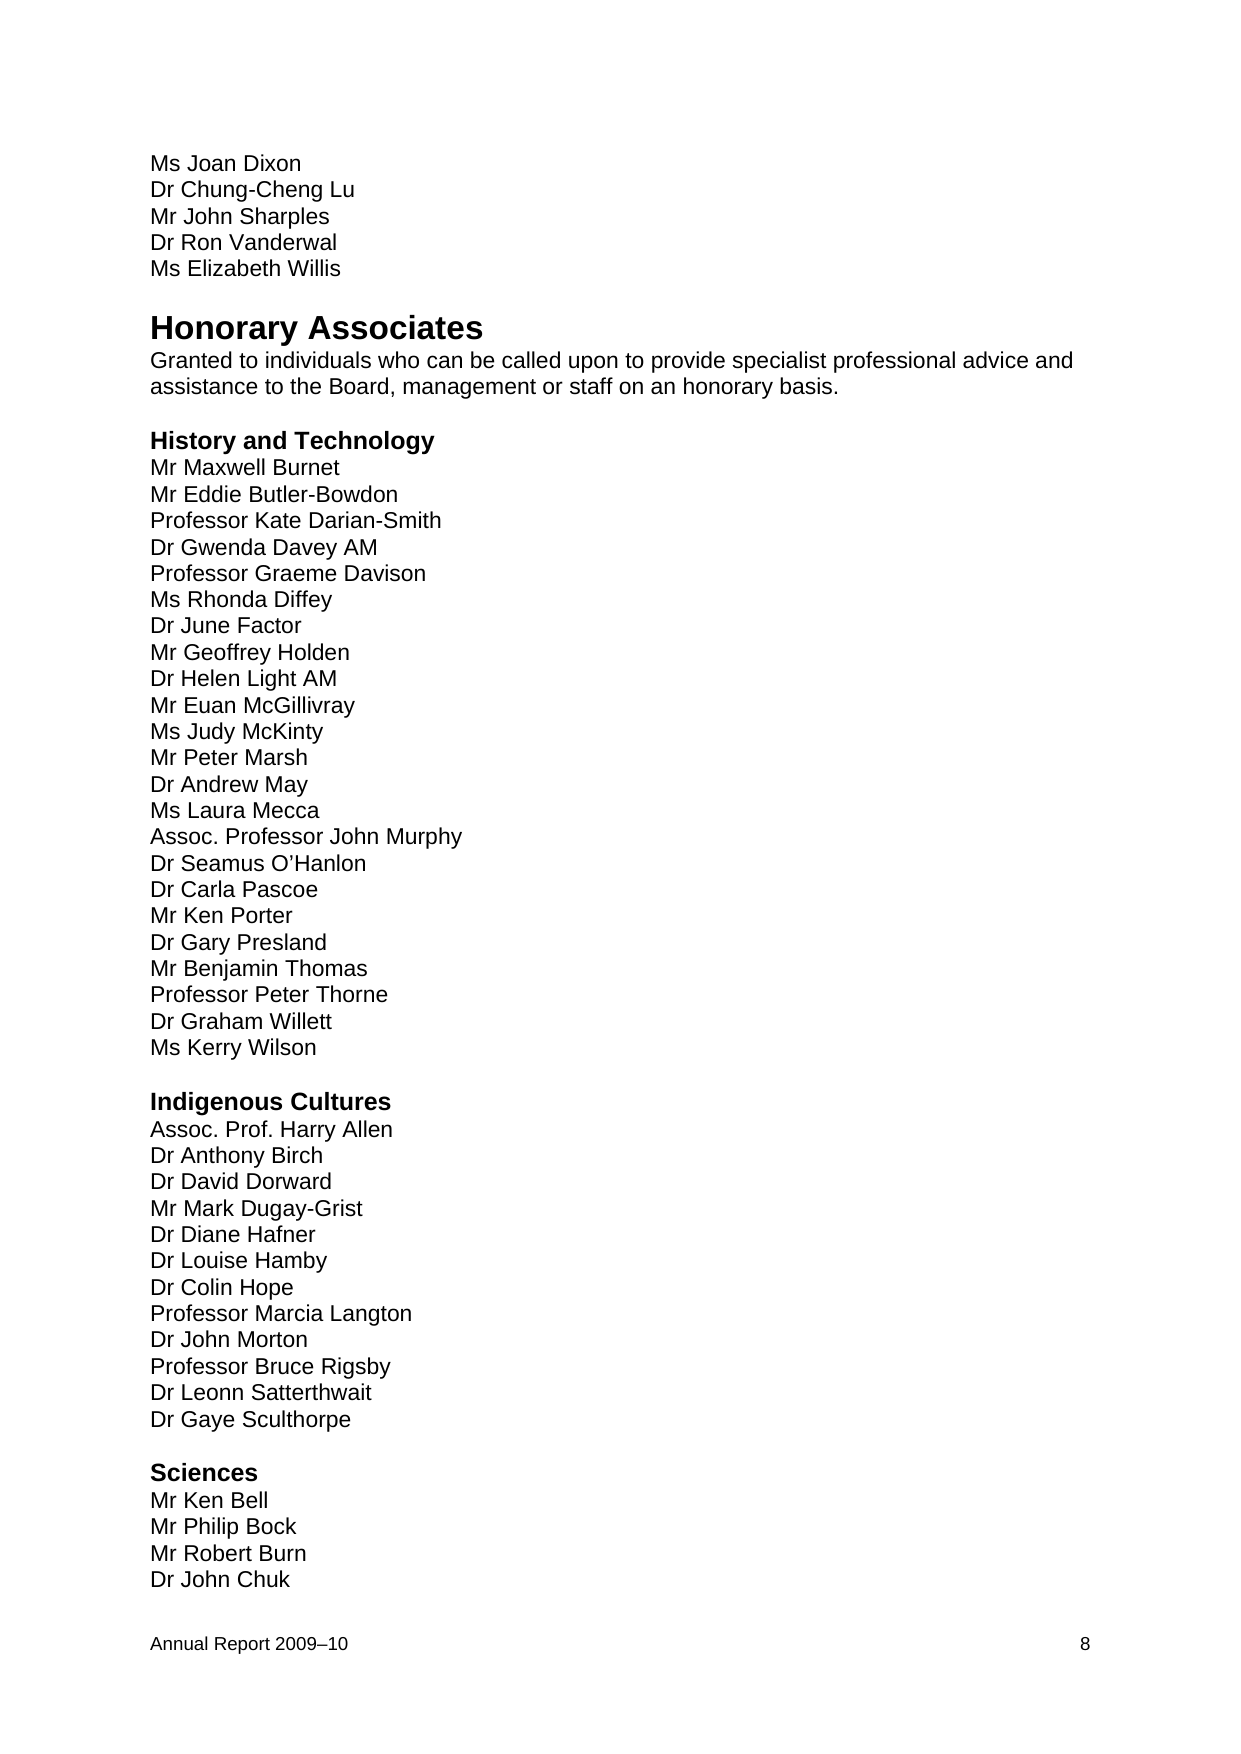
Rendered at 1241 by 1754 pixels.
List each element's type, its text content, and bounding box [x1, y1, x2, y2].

text Mr Ken Bell [150, 1487, 1090, 1513]
text Ms Kerry Wilson [150, 1034, 1090, 1061]
text Dr Graham Willett [150, 1008, 1090, 1034]
text Mr Philip Bock [150, 1513, 1090, 1540]
text Mr Maxwell Burnet [150, 454, 1090, 481]
text Dr Helen Light AM [150, 665, 1090, 692]
text Granted to individuals who can be called upon to provide specialist professional advice and assistance to the Board, management or staff on an honorary basis. [150, 347, 1090, 399]
subtitle Honorary Associates [150, 308, 1090, 347]
text Dr Leonn Satterthwait [150, 1379, 1090, 1406]
text Dr Seamus O’Hanlon [150, 850, 1090, 876]
subtitle Sciences [150, 1458, 1090, 1487]
text Ms Rhonda Diffey [150, 586, 1090, 612]
text Mr Mark Dugay-Grist [150, 1195, 1090, 1221]
text Dr Colin Hope [150, 1274, 1090, 1300]
text Mr Robert Burn [150, 1540, 1090, 1566]
text Assoc. Prof. Harry Allen [150, 1116, 1090, 1142]
text Dr Gwenda Davey AM [150, 533, 1090, 560]
text Mr Eddie Butler-Bowdon [150, 481, 1090, 507]
subtitle History and Technology [150, 426, 1090, 454]
text Dr Chung-Cheng Lu [150, 176, 1090, 203]
subtitle Indigenous Cultures [150, 1087, 1090, 1116]
text Dr John Morton [150, 1326, 1090, 1353]
text Professor Graeme Davison [150, 560, 1090, 586]
text Dr Ron Vanderwal [150, 229, 1090, 255]
text Mr Peter Marsh [150, 744, 1090, 771]
text Ms Elizabeth Willis [150, 255, 1090, 282]
text Dr Gary Presland [150, 929, 1090, 955]
text Dr Gaye Sculthorpe [150, 1406, 1090, 1432]
text Dr Carla Pascoe [150, 876, 1090, 902]
text Mr Euan McGillivray [150, 692, 1090, 718]
text Dr Louise Hamby [150, 1247, 1090, 1274]
text Mr Benjamin Thomas [150, 955, 1090, 981]
text Professor Kate Darian-Smith [150, 507, 1090, 533]
text Professor Peter Thorne [150, 981, 1090, 1008]
text Dr David Dorward [150, 1168, 1090, 1195]
text Mr Geoffrey Holden [150, 639, 1090, 665]
text Mr Ken Porter [150, 902, 1090, 929]
text Dr Anthony Birch [150, 1142, 1090, 1168]
text Dr John Chuk [150, 1566, 1090, 1592]
text Mr John Sharples [150, 203, 1090, 229]
text Dr Andrew May [150, 771, 1090, 797]
text Dr June Factor [150, 612, 1090, 639]
text Ms Joan Dixon [150, 150, 1090, 176]
text Ms Judy McKinty [150, 718, 1090, 744]
text Ms Laura Mecca [150, 797, 1090, 823]
text Professor Bruce Rigsby [150, 1353, 1090, 1379]
text Dr Diane Hafner [150, 1221, 1090, 1247]
text Assoc. Professor John Murphy [150, 823, 1090, 850]
text Professor Marcia Langton [150, 1300, 1090, 1326]
